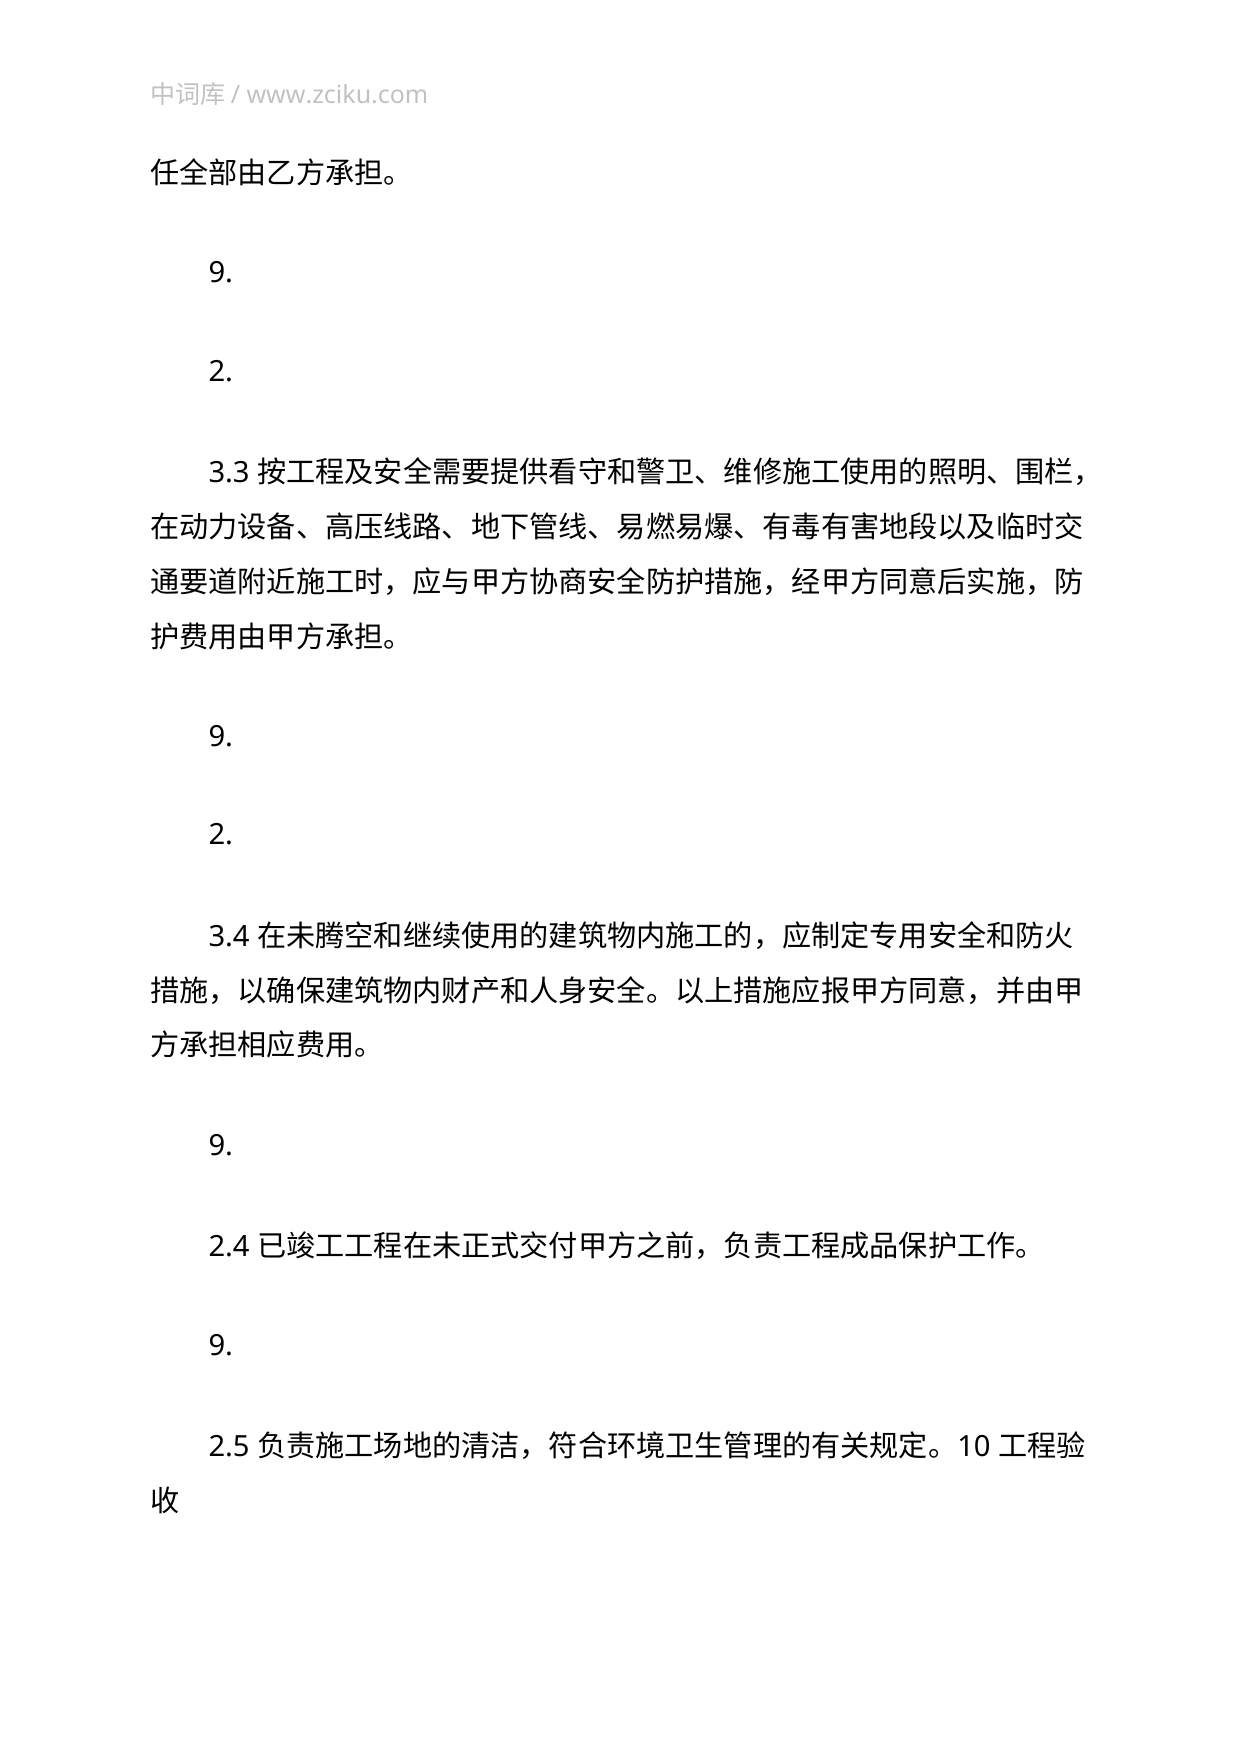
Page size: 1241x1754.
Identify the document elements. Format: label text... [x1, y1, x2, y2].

text 2.4 已竣工工程在未正式交付甲方之前，负责工程成品保护工作。 [150, 1222, 1090, 1264]
text 9. [150, 1124, 1090, 1163]
text 2.5 负责施工场地的清洁，符合环境卫生管理的有关规定。10 工程验收 [150, 1423, 1090, 1520]
text 3.4 在未腾空和继续使用的建筑物内施工的，应制定专用安全和防火措施，以确保建筑物内财产和人身安全。以上措施应报甲方同意，并由甲方承担相应费用。 [150, 912, 1090, 1064]
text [150, 150, 1090, 192]
text 2. [150, 814, 1090, 853]
text 2. [150, 350, 1090, 390]
text 9. [150, 252, 1090, 291]
text 9. [150, 1324, 1090, 1364]
text 9. [150, 715, 1090, 755]
text 3.3 按工程及安全需要提供看守和警卫、维修施工使用的照明、围栏，在动力设备、高压线路、地下管线、易燃易爆、有毒有害地段以及临时交通要道附近施工时，应与甲方协商安全防护措施，经甲方同意后实施，防护费用由甲方承担。 [150, 449, 1090, 656]
